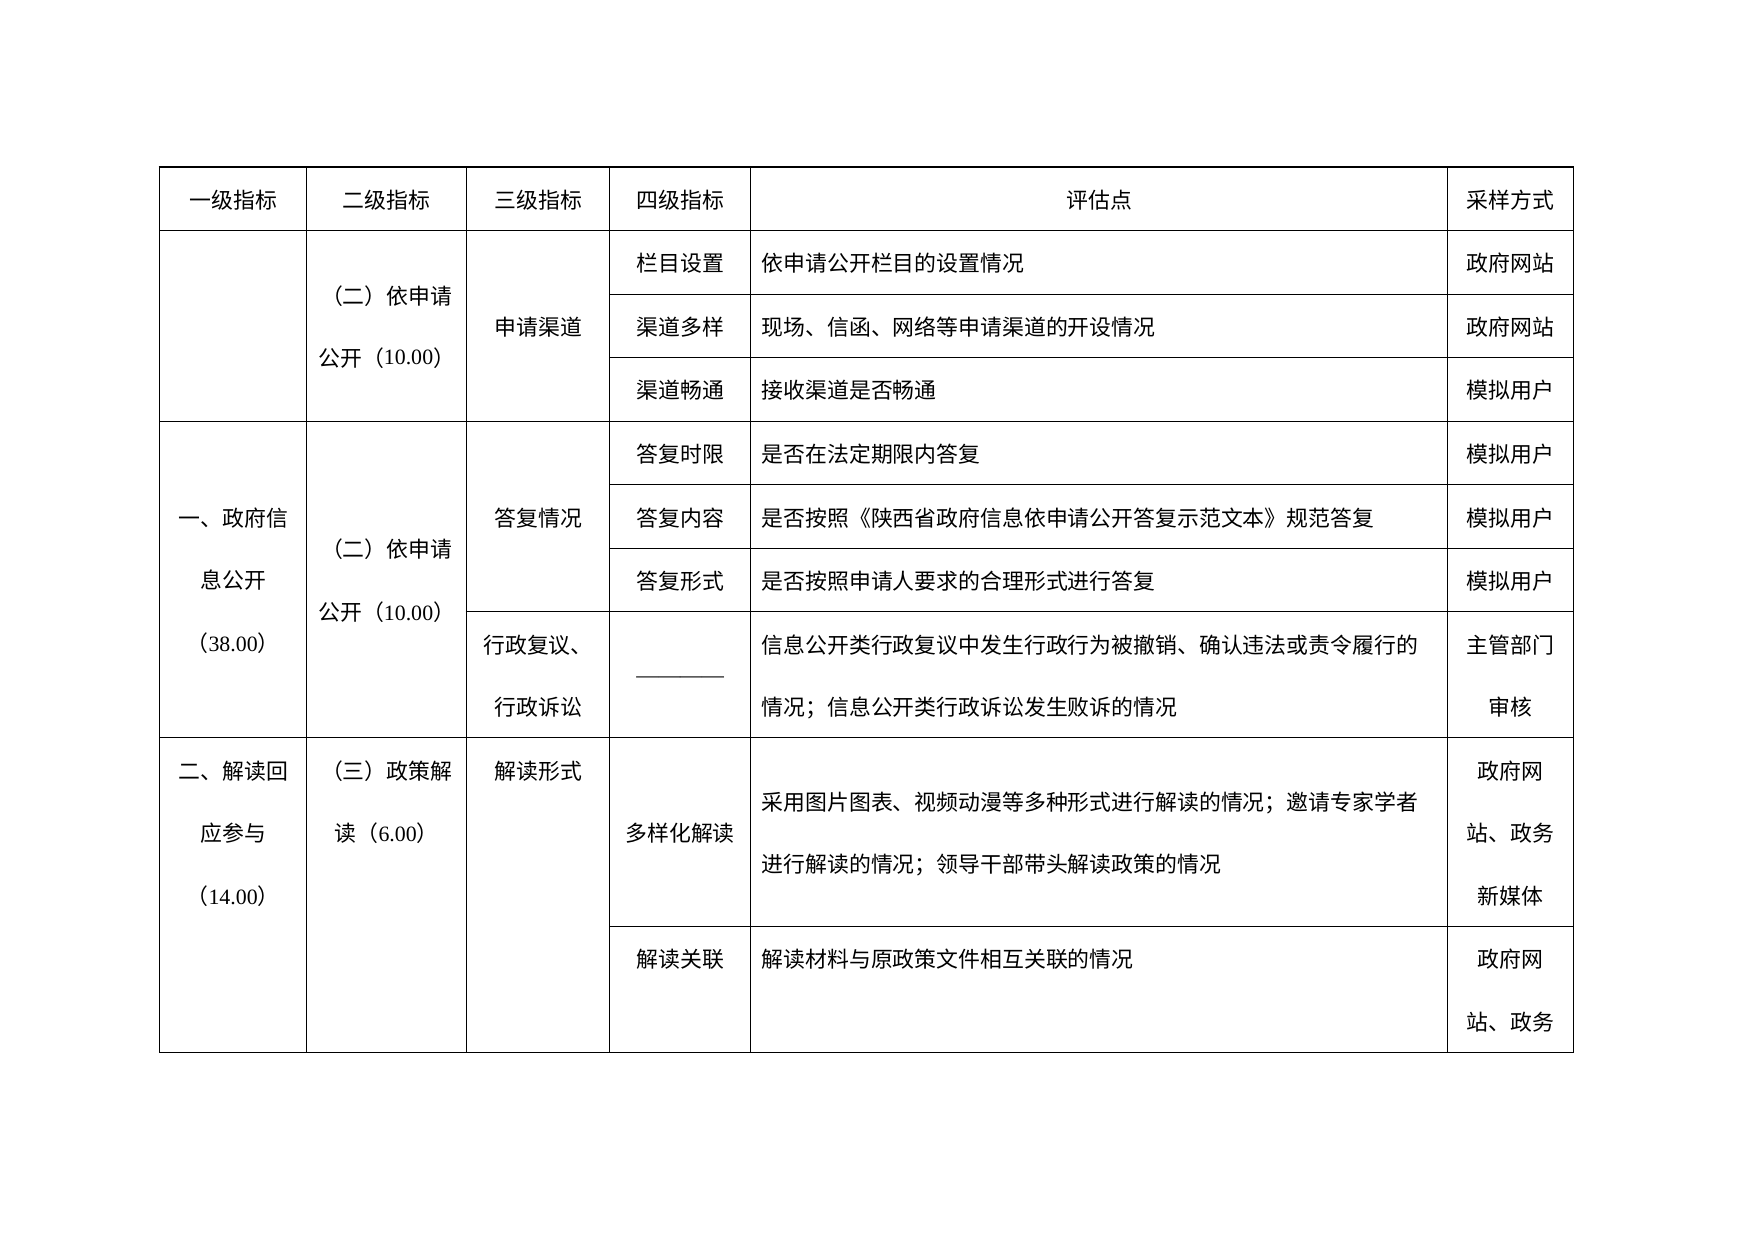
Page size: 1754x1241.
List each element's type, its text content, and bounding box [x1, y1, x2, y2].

table_cell 模拟用户 [1448, 549, 1573, 611]
table_cell 接收渠道是否畅通 [751, 358, 1447, 421]
table_cell 政府网站、政务新媒体 [1448, 738, 1573, 926]
table_cell 行政复议、 行政诉讼 [467, 612, 609, 737]
table_cell （二）依申请公开（10.00） [307, 422, 466, 737]
table_cell 依申请公开栏目的设置情况 [751, 231, 1447, 293]
table_cell 是否在法定期限内答复 [751, 422, 1447, 484]
table_cell 模拟用户 [1448, 422, 1573, 484]
table_cell 渠道畅通 [610, 358, 750, 421]
table_cell 二、解读回应参与（14.00） [160, 738, 306, 1052]
table_cell 栏目设置 [610, 231, 750, 293]
table_cell 答复情况 [467, 422, 609, 611]
table_cell 一、政府信息公开（38.00） [160, 422, 306, 737]
table_cell 现场、信函、网络等申请渠道的开设情况 [751, 295, 1447, 357]
table_cell 是否按照《陕西省政府信息依申请公开答复示范文本》规范答复 [751, 485, 1447, 548]
table_cell 政府网站 [1448, 295, 1573, 357]
table_cell 申请渠道 [467, 231, 609, 421]
table_cell 信息公开类行政复议中发生行政行为被撤销、确认违法或责令履行的情况；信息公开类行政诉讼发生败诉的情况 [751, 612, 1447, 737]
table_cell 解读形式 [467, 738, 609, 1052]
table_cell （二）依申请公开（10.00） [307, 231, 466, 421]
table_cell ———— [610, 612, 750, 737]
table_header 二级指标 [307, 168, 466, 230]
table_cell 政府网站 [1448, 231, 1573, 293]
table_header 评估点 [751, 168, 1447, 230]
table_cell 模拟用户 [1448, 485, 1573, 548]
table_cell 政府网站、政务新媒体 [1448, 927, 1573, 1052]
table_cell 是否按照申请人要求的合理形式进行答复 [751, 549, 1447, 611]
table_header 三级指标 [467, 168, 609, 230]
table_cell 渠道多样 [610, 295, 750, 357]
table_header 一级指标 [160, 168, 306, 230]
table_cell （三）政策解读（6.00） [307, 738, 466, 1052]
table_cell 主管部门 审核 [1448, 612, 1573, 737]
table_header 采样方式 [1448, 168, 1573, 230]
table_cell 答复内容 [610, 485, 750, 548]
table_header 四级指标 [610, 168, 750, 230]
table_cell 解读关联 [610, 927, 750, 1052]
table_cell 答复时限 [610, 422, 750, 484]
table_cell 解读材料与原政策文件相互关联的情况 [751, 927, 1447, 1052]
table_cell 答复形式 [610, 549, 750, 611]
table_cell 采用图片图表、视频动漫等多种形式进行解读的情况；邀请专家学者进行解读的情况；领导干部带头解读政策的情况 [751, 738, 1447, 926]
table_cell 模拟用户 [1448, 358, 1573, 421]
table_cell 多样化解读 [610, 738, 750, 926]
